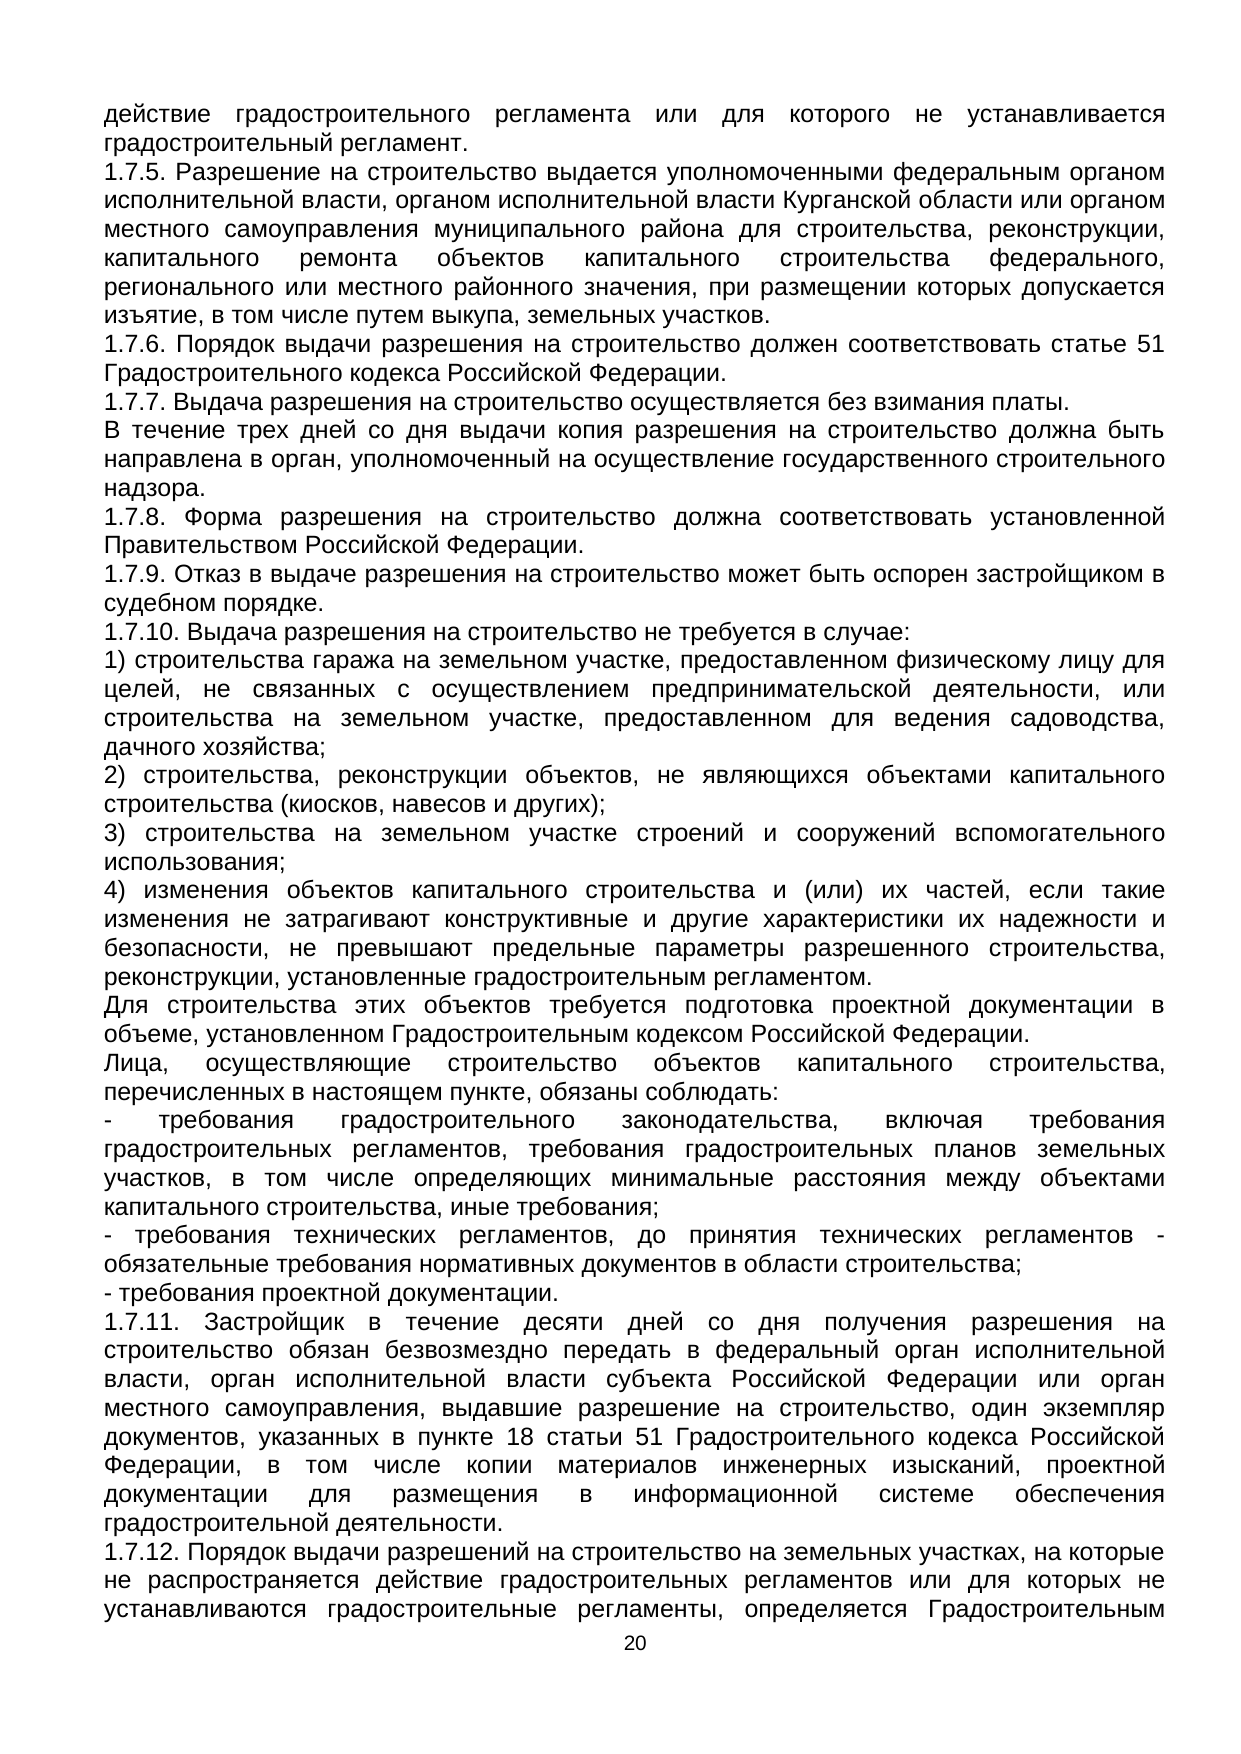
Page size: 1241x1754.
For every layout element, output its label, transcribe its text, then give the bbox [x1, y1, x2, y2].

text Лица, осуществляющие строительство объектов капитального строительства, перечисленных в настоящем пункте, обязаны соблюдать: [103, 1048, 1166, 1105]
text 1.7.7. Выдача разрешения на строительство осуществляется без взимания платы. [103, 386, 1166, 415]
text Для строительства этих объектов требуется подготовка проектной документации в объеме, установленном Градостроительным кодексом Российской Федерации. [103, 990, 1166, 1048]
text 4) изменения объектов капитального строительства и (или) их частей, если такие изменения не затрагивают конструктивные и другие характеристики их надежности и безопасности, не превышают предельные параметры разрешенного строительства, реконструкции, установленные градостроительным регламентом. [103, 875, 1166, 990]
text 1) строительства гаража на земельном участке, предоставленном физическому лицу для целей, не связанных с осуществлением предпринимательской деятельности, или строительства на земельном участке, предоставленном для ведения садоводства, дачного хозяйства; [103, 645, 1166, 760]
text 1.7.9. Отказ в выдаче разрешения на строительство может быть оспорен застройщиком в судебном порядке. [103, 559, 1166, 616]
text 1.7.10. Выдача разрешения на строительство не требуется в случае: [103, 616, 1166, 645]
text 1.7.5. Разрешение на строительство выдается уполномоченными федеральным органом исполнительной власти, органом исполнительной власти Курганской области или органом местного самоуправления муниципального района для строительства, реконструкции, капитального ремонта объектов капитального строительства федерального, регионального или местного районного значения, при размещении которых допускается изъятие, в том числе путем выкупа, земельных участков. [103, 156, 1166, 329]
text 1.7.8. Форма разрешения на строительство должна соответствовать установленной Правительством Российской Федерации. [103, 501, 1166, 559]
text 1.7.6. Порядок выдачи разрешения на строительство должен соответствовать статье 51 Градостроительного кодекса Российской Федерации. [103, 329, 1166, 386]
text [103, 1536, 1166, 1623]
text - требования технических регламентов, до принятия технических регламентов - обязательные требования нормативных документов в области строительства; [103, 1220, 1166, 1278]
text - требования проектной документации. [103, 1278, 1166, 1306]
text 3) строительства на земельном участке строений и сооружений вспомогательного использования; [103, 818, 1166, 875]
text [103, 99, 1166, 156]
text 1.7.11. Застройщик в течение десяти дней со дня получения разрешения на строительство обязан безвозмездно передать в федеральный орган исполнительной власти, орган исполнительной власти субъекта Российской Федерации или орган местного самоуправления, выдавшие разрешение на строительство, один экземпляр документов, указанных в пункте 18 статьи 51 Градостроительного кодекса Российской Федерации, в том числе копии материалов инженерных изысканий, проектной документации для размещения в информационной системе обеспечения градостроительной деятельности. [103, 1306, 1166, 1536]
text 2) строительства, реконструкции объектов, не являющихся объектами капитального строительства (киосков, навесов и других); [103, 760, 1166, 818]
text - требования градостроительного законодательства, включая требования градостроительных регламентов, требования градостроительных планов земельных участков, в том числе определяющих минимальные расстояния между объектами капитального строительства, иные требования; [103, 1105, 1166, 1220]
text В течение трех дней со дня выдачи копия разрешения на строительство должна быть направлена в орган, уполномоченный на осуществление государственного строительного надзора. [103, 415, 1166, 501]
